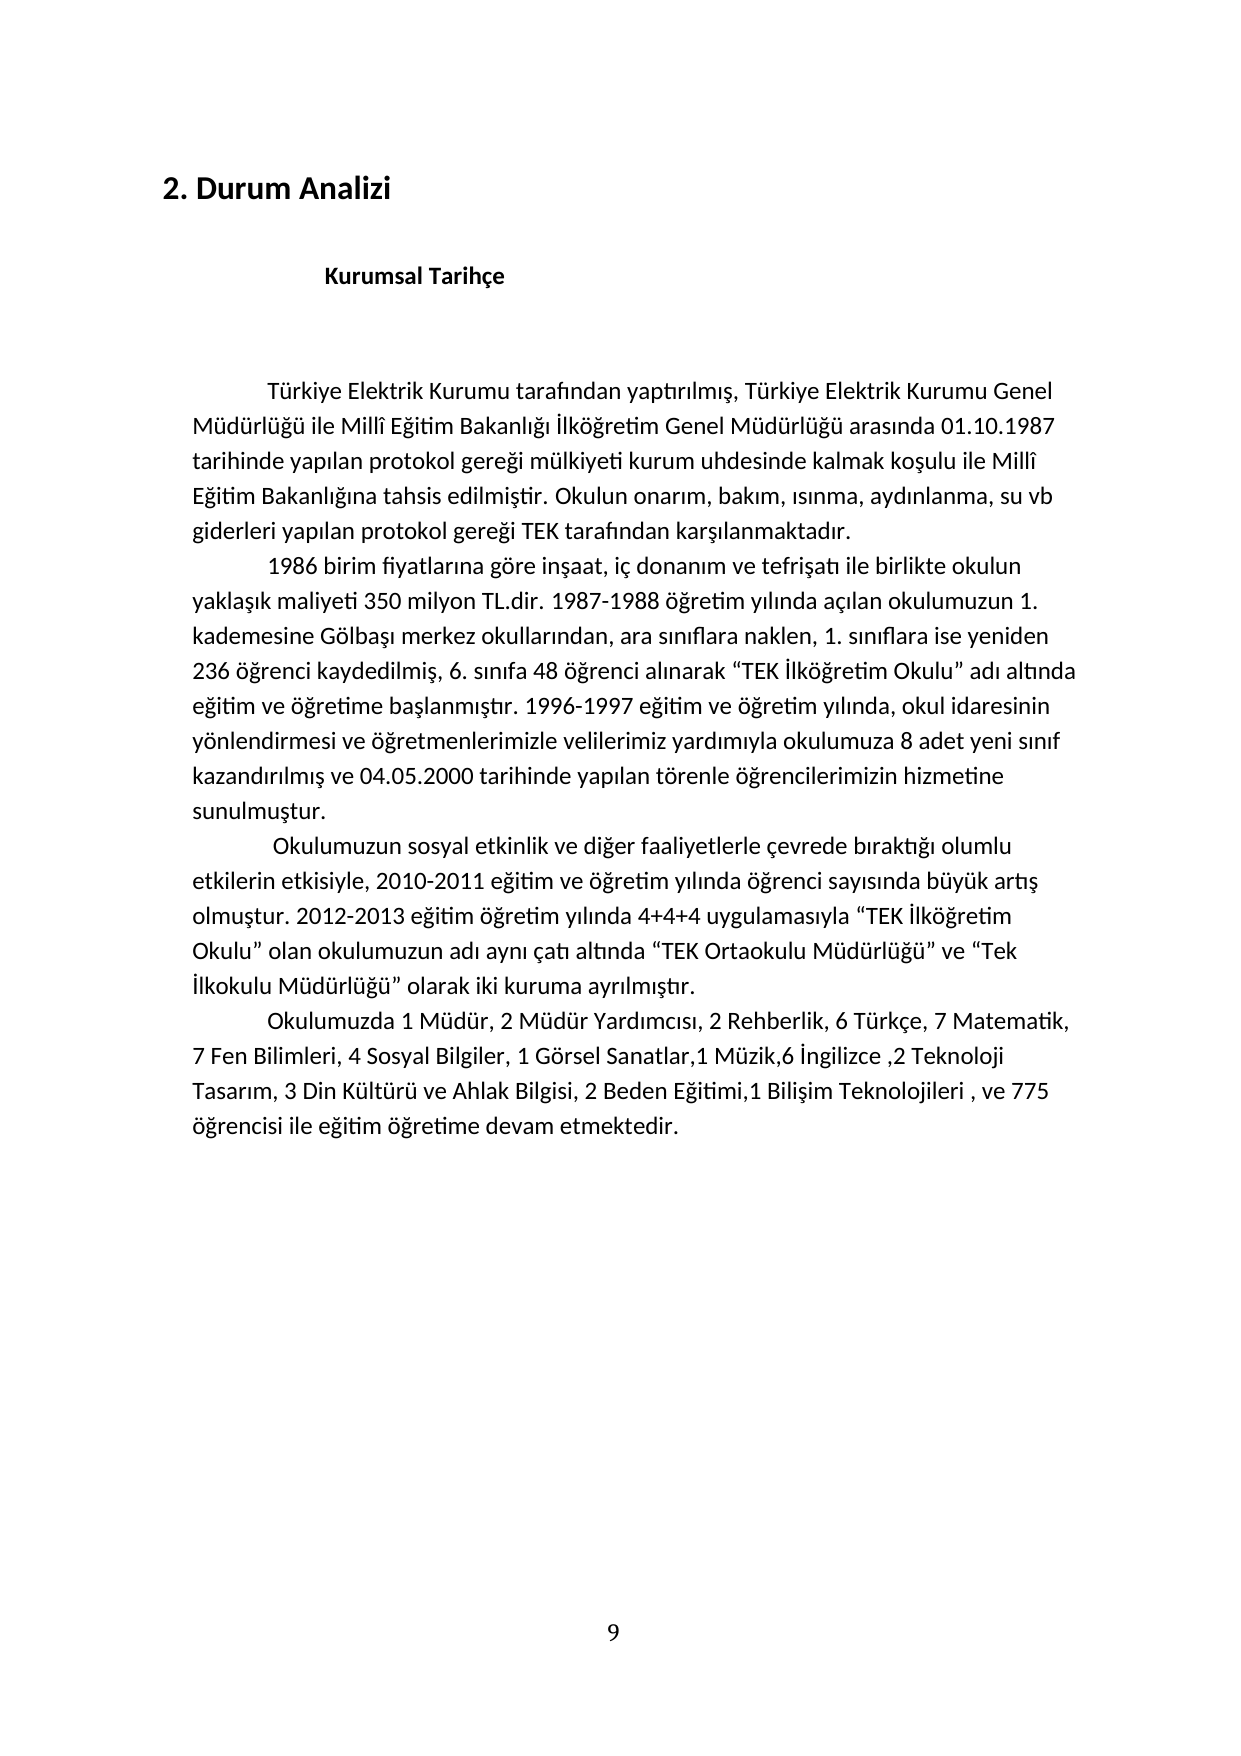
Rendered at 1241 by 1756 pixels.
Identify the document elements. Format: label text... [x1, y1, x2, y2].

text Türkiye Elektrik Kurumu tarafından yaptırılmış, Türkiye Elektrik Kurumu Genel Müdürlüğü ile Millî Eğitim Bakanlığı İlköğretim Genel Müdürlüğü arasında 01.10.1987 tarihinde yapılan protokol gereği mülkiyeti kurum uhdesinde kalmak koşulu ile Millî Eğitim Bakanlığına tahsis edilmiştir. Okulun onarım, bakım, ısınma, aydınlanma, su vb giderleri yapılan protokol gereği TEK tarafından karşılanmaktadır. [192, 375, 1082, 546]
text Okulumuzda 1 Müdür, 2 Müdür Yardımcısı, 2 Rehberlik, 6 Türkçe, 7 Matematik, 7 Fen Bilimleri, 4 Sosyal Bilgiler, 1 Görsel Sanatlar,1 Müzik,6 İngilizce ,2 Teknoloji Tasarım, 3 Din Kültürü ve Ahlak Bilgisi, 2 Beden Eğitimi,1 Bilişim Teknolojileri , ve 775 öğrencisi ile eğitim öğretime devam etmektedir. [192, 1005, 1082, 1141]
text Okulumuzun sosyal etkinlik ve diğer faaliyetlerle çevrede bıraktığı olumlu etkilerin etkisiyle, 2010-2011 eğitim ve öğretim yılında öğrenci sayısında büyük artış olmuştur. 2012-2013 eğitim öğretim yılında 4+4+4 uygulamasıyla “TEK İlköğretim Okulu” olan okulumuzun adı aynı çatı altında “TEK Ortaokulu Müdürlüğü” ve “Tek İlkokulu Müdürlüğü” olarak iki kuruma ayrılmıştır. [192, 830, 1082, 1001]
subtitle 2. Durum Analizi [162, 167, 1151, 207]
subtitle Kurumsal Tarihçe [162, 260, 1151, 291]
text 1986 birim fiyatlarına göre inşaat, iç donanım ve tefrişatı ile birlikte okulun yaklaşık maliyeti 350 milyon TL.dir. 1987-1988 öğretim yılında açılan okulumuzun 1. kademesine Gölbaşı merkez okullarından, ara sınıflara naklen, 1. sınıflara ise yeniden 236 öğrenci kaydedilmiş, 6. sınıfa 48 öğrenci alınarak “TEK İlköğretim Okulu” adı altında eğitim ve öğretime başlanmıştır. 1996-1997 eğitim ve öğretim yılında, okul idaresinin yönlendirmesi ve öğretmenlerimizle velilerimiz yardımıyla okulumuza 8 adet yeni sınıf kazandırılmış ve 04.05.2000 tarihinde yapılan törenle öğrencilerimizin hizmetine sunulmuştur. [192, 550, 1082, 826]
